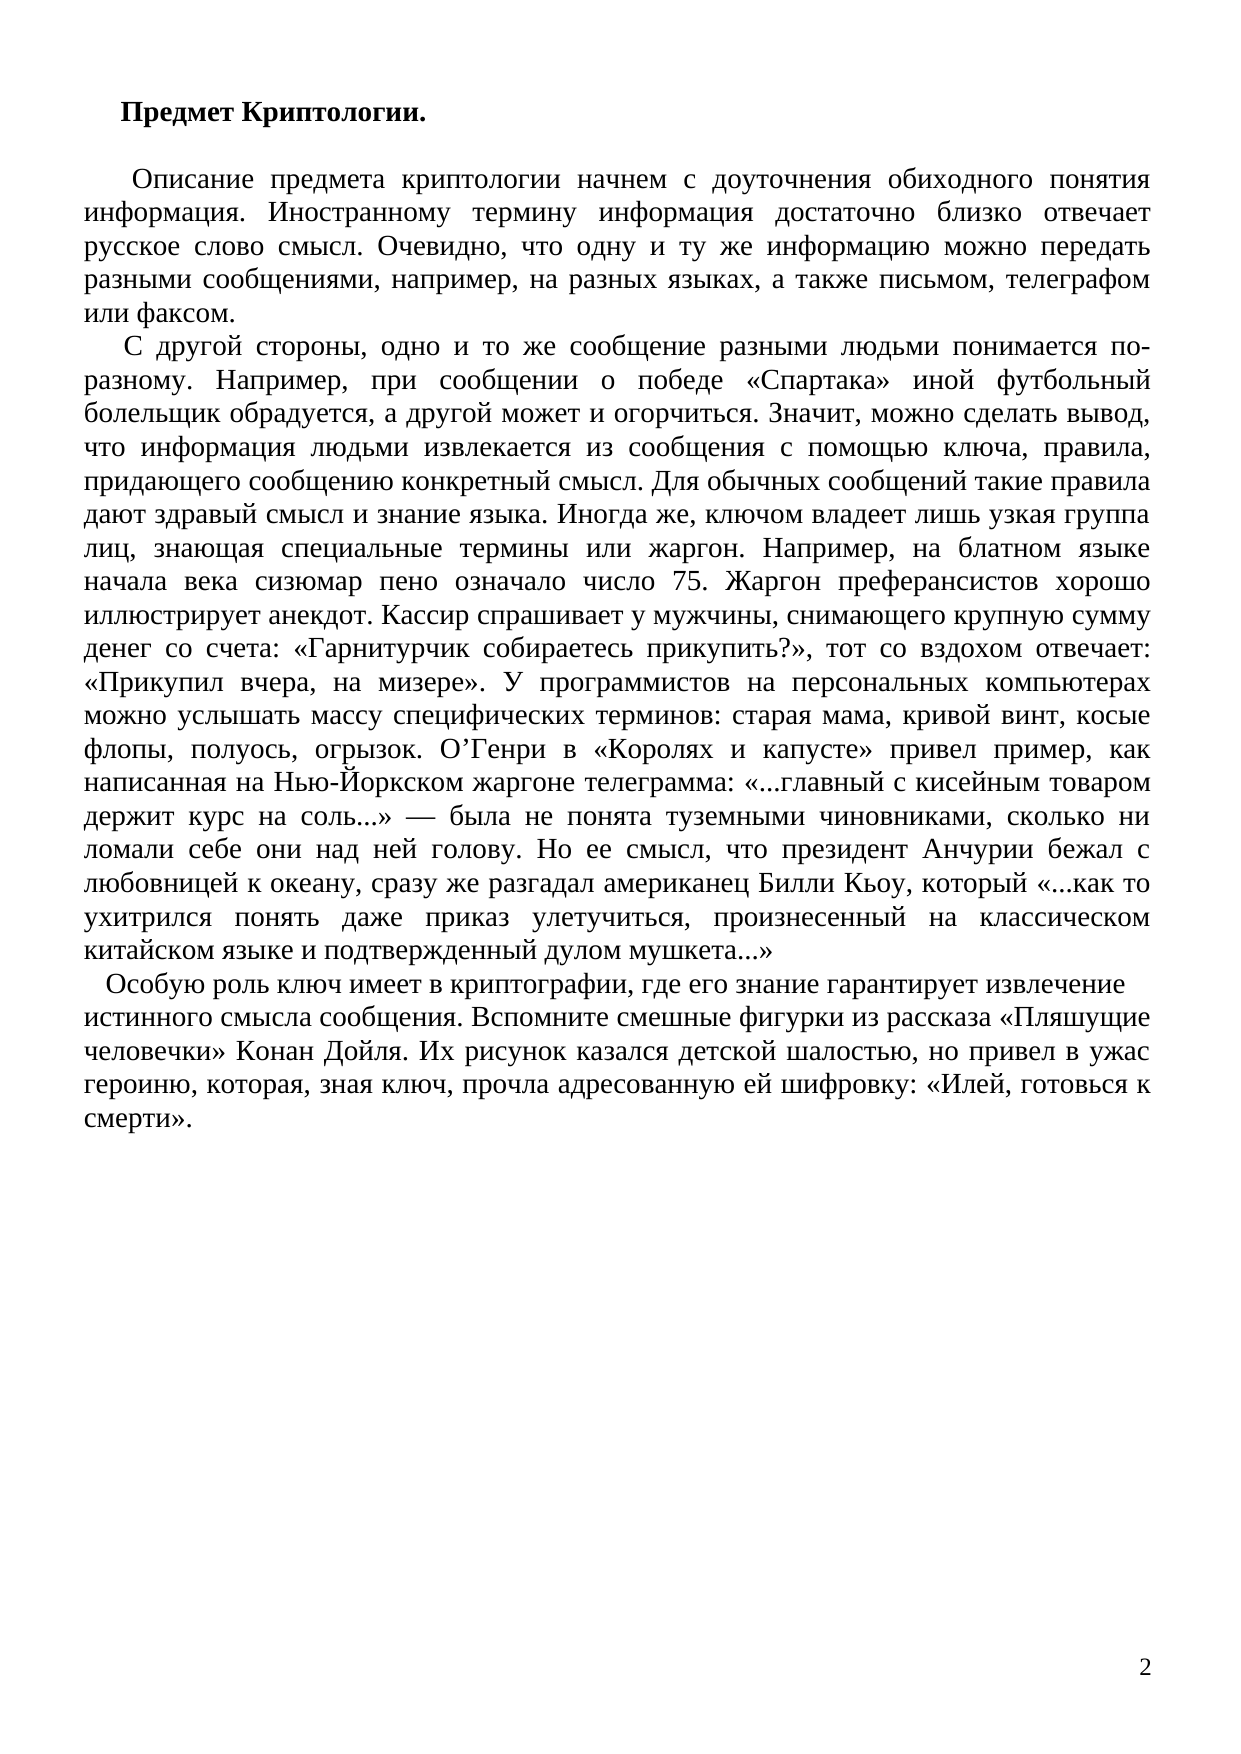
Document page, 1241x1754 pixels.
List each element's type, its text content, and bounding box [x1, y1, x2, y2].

text истинного смысла сообщения. Вспомните смешные фигурки из рассказа «Пляшущие человечки» Конан Дойля. Их рисунок казался детской шалостью, но привел в ужас героиню, которая, зная ключ, прочла адресованную ей шифровку: «Илей, готовься к смерти». [83, 999, 1152, 1133]
text Особую роль ключ имеет в криптографии, где его знание гарантирует извлечение [83, 966, 1152, 999]
text Предмет Криптологии. [83, 94, 1152, 127]
text Описание предмета криптологии начнем с доуточнения обиходного понятия информация. Иностранному термину информация достаточно близко отвечает русское слово смысл. Очевидно, что одну и ту же информацию можно передать разными сообщениями, например, на разных языках, а также письмом, телеграфом или факсом. [83, 161, 1152, 328]
text С другой стороны, одно и то же сообщение разными людьми понимается по-разному. Например, при сообщении о победе «Спартака» иной футбольный болельщик обрадуется, а другой может и огорчиться. Значит, можно сделать вывод, что информация людьми извлекается из сообщения с помощью ключа, правила, придающего сообщению конкретный смысл. Для обычных сообщений такие правила дают здравый смысл и знание языка. Иногда же, ключом владеет лишь узкая группа лиц, знающая специальные термины или жаргон. Например, на блатном языке начала века сизюмаp пено означало число 75. Жаргон преферансистов хорошо иллюстрирует анекдот. Кассир спрашивает у мужчины, снимающего крупную сумму денег со счета: «Гарнитурчик собираетесь прикупить?», тот со вздохом отвечает: «Прикупил вчера, на мизере». У программистов на персональных компьютерах можно услышать массу специфических терминов: старая мама, кривой винт, косые флопы, полуось, огрызок. О’Генри в «Королях и капусте» привел пример, как написанная на Нью-Йоркском жаргоне телеграмма: «...главный с кисейным товаром держит курс на соль...» — была не понята туземными чиновниками, сколько ни ломали себе они над ней голову. Но ее смысл, что президент Анчурии бежал с любовницей к океану, сразу же разгадал американец Билли Кьоу, который «...как то ухитрился понять даже приказ улетучиться, произнесенный на классическом китайском языке и подтвержденный дулом мушкета...» [83, 328, 1152, 966]
